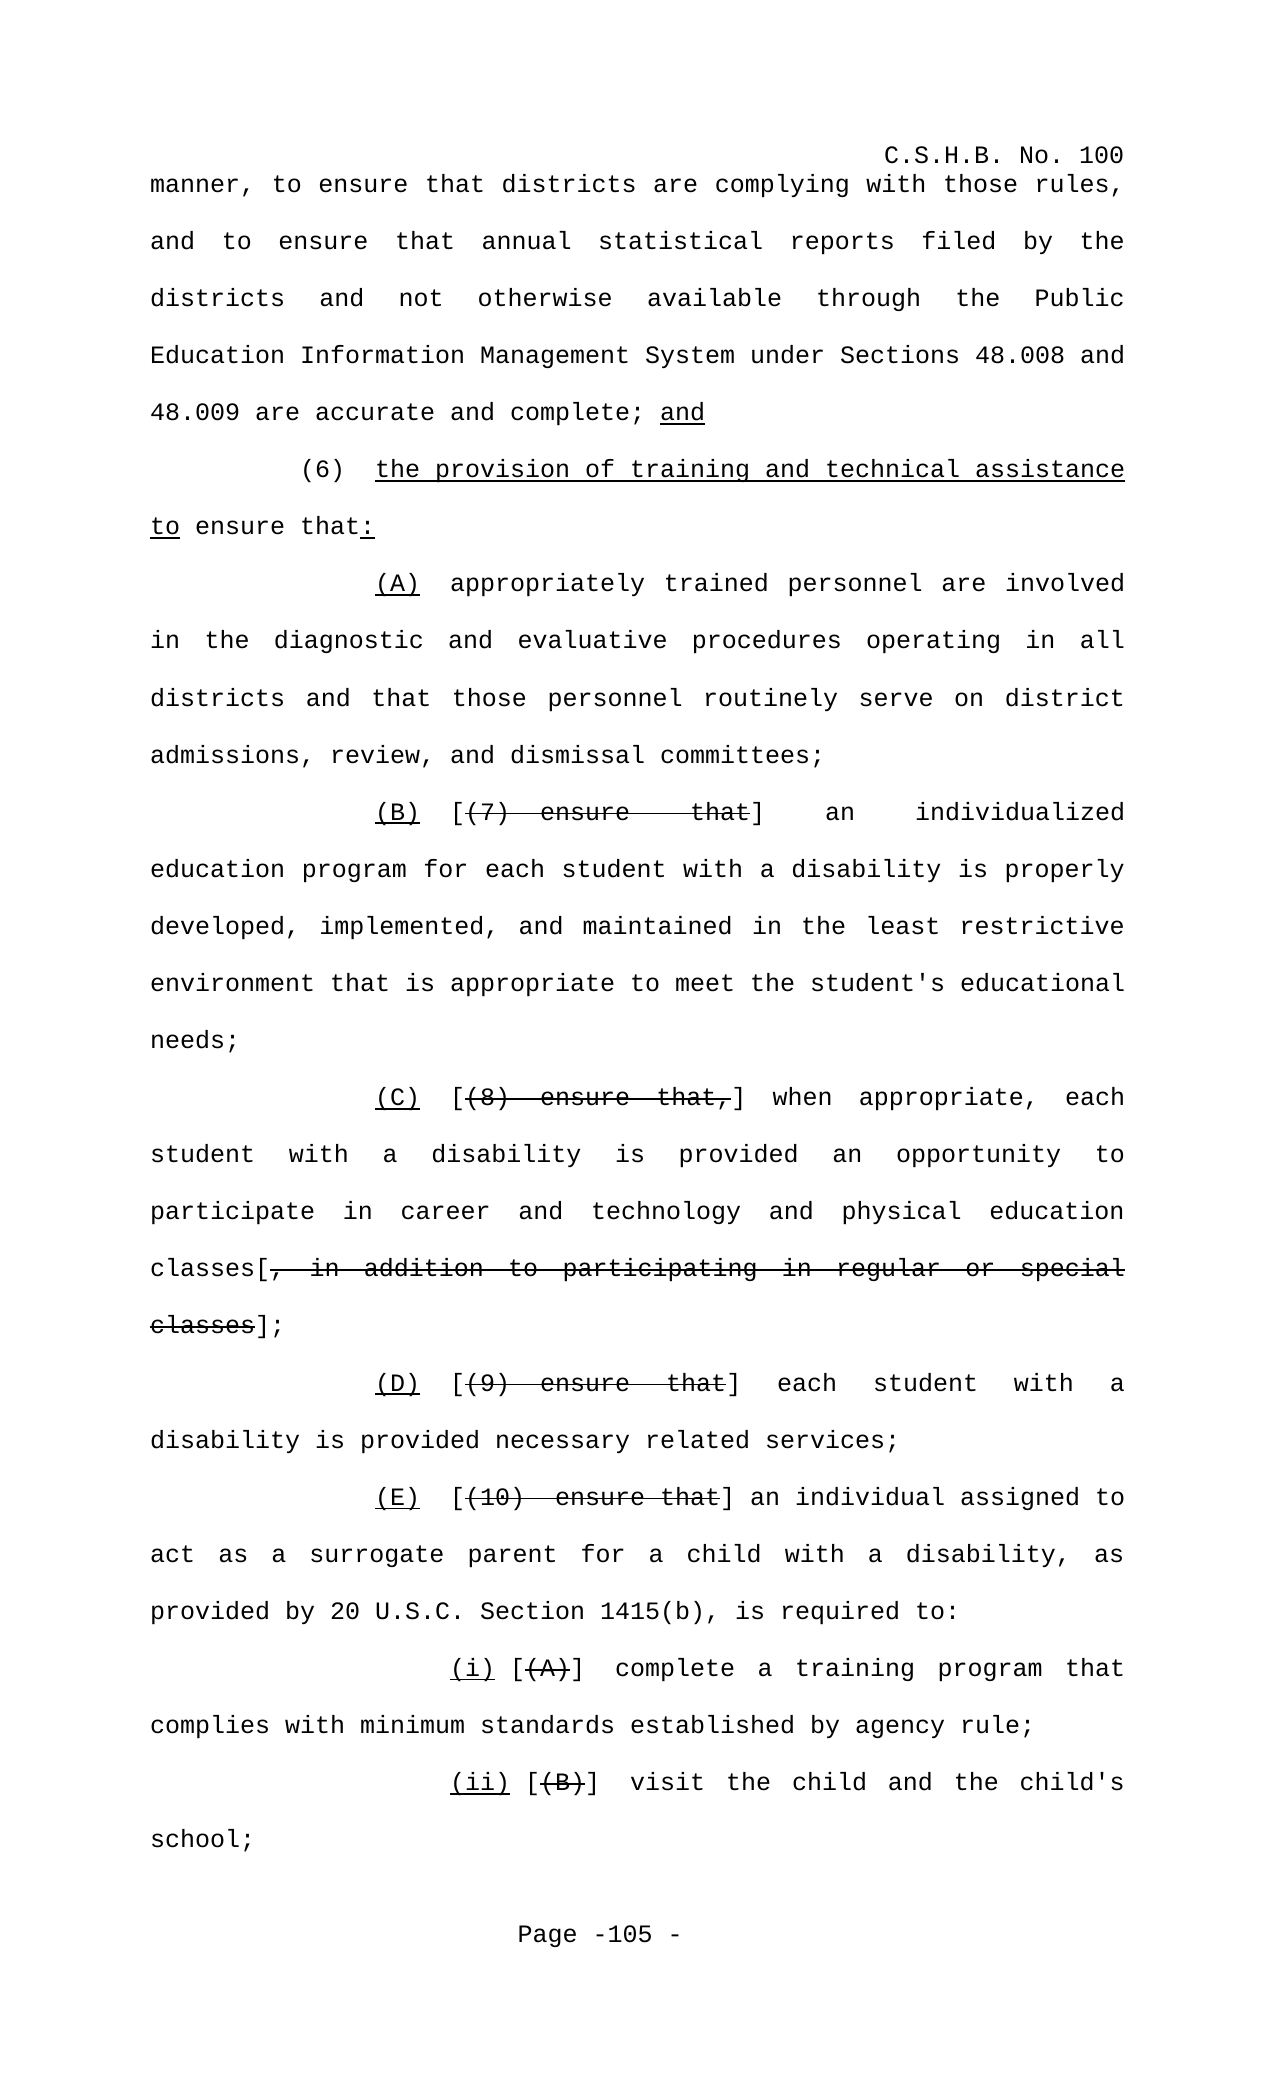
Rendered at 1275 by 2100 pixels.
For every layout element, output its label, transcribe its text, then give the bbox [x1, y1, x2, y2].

text (C) [(8) ensure that,] when appropriate, each student with a disability is provided an opportunity to participate in career and technology and physical education classes[, in addition to participating in regular or special classes]; [150, 1084, 1125, 1341]
text (A) appropriately trained personnel are involved in the diagnostic and evaluative procedures operating in all districts and that those personnel routinely serve on district admissions, review, and dismissal committees; [150, 571, 1125, 771]
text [150, 171, 1125, 428]
text (D) [(9) ensure that] each student with a disability is provided necessary related services; [150, 1370, 1125, 1456]
text (i) [(A)] complete a training program that complies with minimum standards established by agency rule; [150, 1655, 1125, 1741]
text (6) the provision of training and technical assistance to ensure that: [150, 457, 1125, 542]
text (ii) [(B)] visit the child and the child's school; [150, 1769, 1125, 1855]
text (E) [(10) ensure that] an individual assigned to act as a surrogate parent for a child with a disability, as provided by 20 U.S.C. Section 1415(b), is required to: [150, 1484, 1125, 1627]
text (B) [(7) ensure that] an individualized education program for each student with a disability is properly developed, implemented, and maintained in the least restrictive environment that is appropriate to meet the student's educational needs; [150, 799, 1125, 1056]
